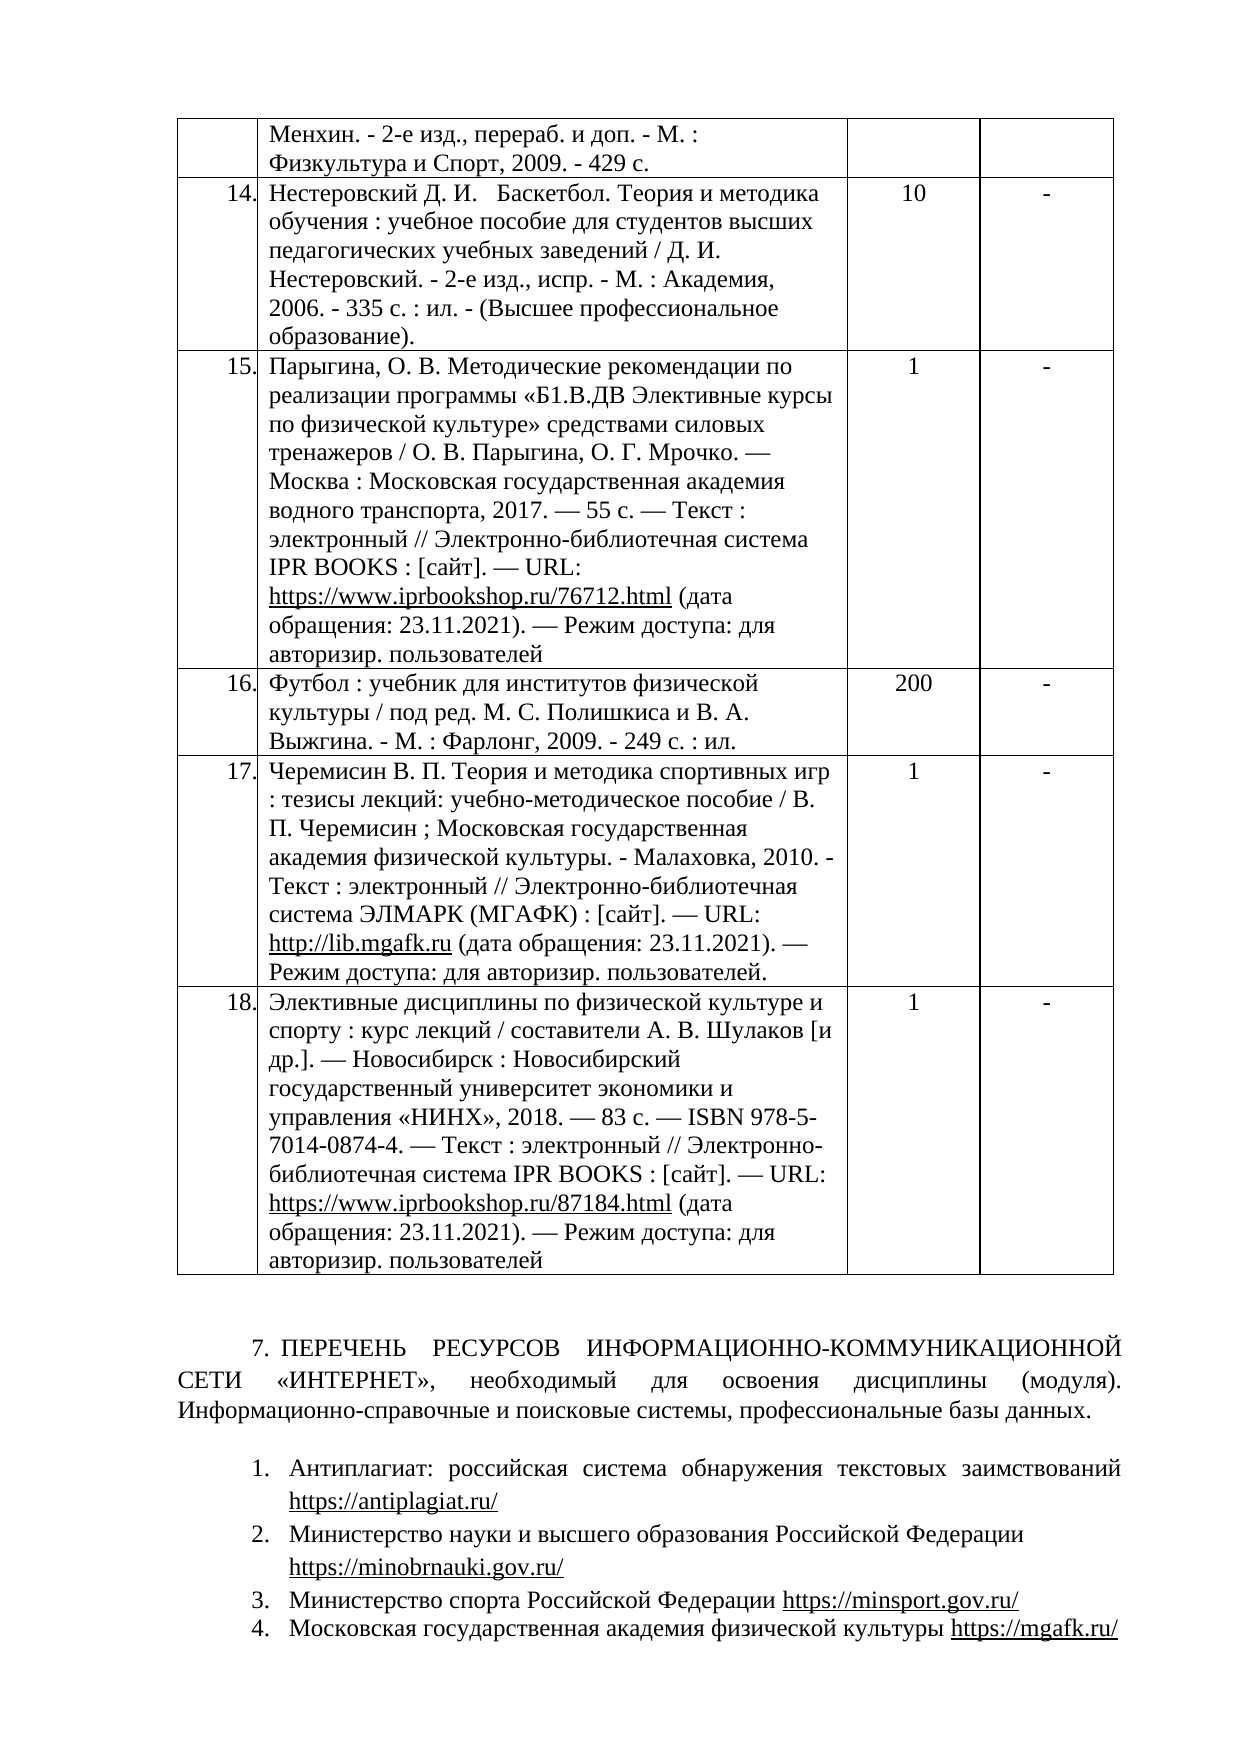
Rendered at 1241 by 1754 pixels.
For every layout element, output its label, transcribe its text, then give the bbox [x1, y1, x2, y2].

table_cell 10 [848, 178, 979, 350]
list Московская государственная академия физической культуры https://mgafk.ru/ [251, 1613, 1122, 1642]
table_cell Черемисин В. П. Теория и методика спортивных игр : тезисы лекций: учебно-методическое пособие / В. П. Черемисин ; Московская государственная академия физической культуры. - Малаховка, 2010. - Текст : электронный // Электронно-библиотечная система ЭЛМАРК (МГАФК) : [сайт]. — URL: http://lib.mgafk.ru (дата обращения: 23.11.2021). — Режим доступа: для авторизир. пользователей. [258, 756, 847, 986]
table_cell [258, 119, 847, 177]
table_cell [178, 756, 257, 986]
table_cell 1 [848, 987, 979, 1274]
table_cell 1 [848, 351, 979, 667]
table_cell Элективные дисциплины по физической культуре и спорту : курс лекций / составители А. В. Шулаков [и др.]. — Новосибирск : Новосибирский государственный университет экономики и управления «НИНХ», 2018. — 83 c. — ISBN 978-5-7014-0874-4. — Текст : электронный // Электронно-библиотечная система IPR BOOKS : [сайт]. — URL: https://www.iprbookshop.ru/87184.html (дата обращения: 23.11.2021). — Режим доступа: для авторизир. пользователей [258, 987, 847, 1274]
table_cell 5 [848, 119, 979, 177]
table_cell Парыгина, О. В. Методические рекомендации по реализации программы «Б1.В.ДВ Элективные курсы по физической культуре» средствами силовых тренажеров / О. В. Парыгина, О. Г. Мрочко. — Москва : Московская государственная академия водного транспорта, 2017. — 55 c. — Текст : электронный // Электронно-библиотечная система IPR BOOKS : [сайт]. — URL: https://www.iprbookshop.ru/76712.html (дата обращения: 23.11.2021). — Режим доступа: для авторизир. пользователей [258, 351, 847, 667]
table_cell - [981, 987, 1113, 1274]
table_cell - [981, 119, 1113, 177]
table_cell Нестеровский Д. И. Баскетбол. Теория и методика обучения : учебное пособие для студентов высших педагогических учебных заведений / Д. И. Нестеровский. - 2-е изд., испр. - М. : Академия, 2006. - 335 с. : ил. - (Высшее профессиональное образование). [258, 178, 847, 350]
table_cell [178, 987, 257, 1274]
table_cell 1 [848, 756, 979, 986]
table_cell - [981, 178, 1113, 350]
table_cell [178, 669, 257, 755]
table_cell - [981, 669, 1113, 755]
list Министерство спорта Российской Федерации https://minsport.gov.ru/ [251, 1585, 1122, 1613]
list Министерство науки и высшего образования Российской Федерации https://minobrnauki.gov.ru/ [251, 1519, 1122, 1581]
table_cell [178, 178, 257, 350]
table_cell - [981, 351, 1113, 667]
table_cell 200 [848, 669, 979, 755]
table_cell Футбол : учебник для институтов физической культуры / под ред. М. С. Полишкиса и В. А. Выжгина. - М. : Фарлонг, 2009. - 249 с. : ил. [258, 669, 847, 755]
list Перечень ресурсов информационно-коммуникационной сети «Интернет», необходимый для освоения дисциплины (модуля). Информационно-справочные и поисковые системы, профессиональные базы данных. [177, 1333, 1122, 1424]
table_cell [178, 351, 257, 667]
table_cell - [981, 756, 1113, 986]
list Антиплагиат: российская система обнаружения текстовых заимствований https://antiplagiat.ru/ [251, 1453, 1122, 1514]
table_cell [178, 119, 257, 177]
